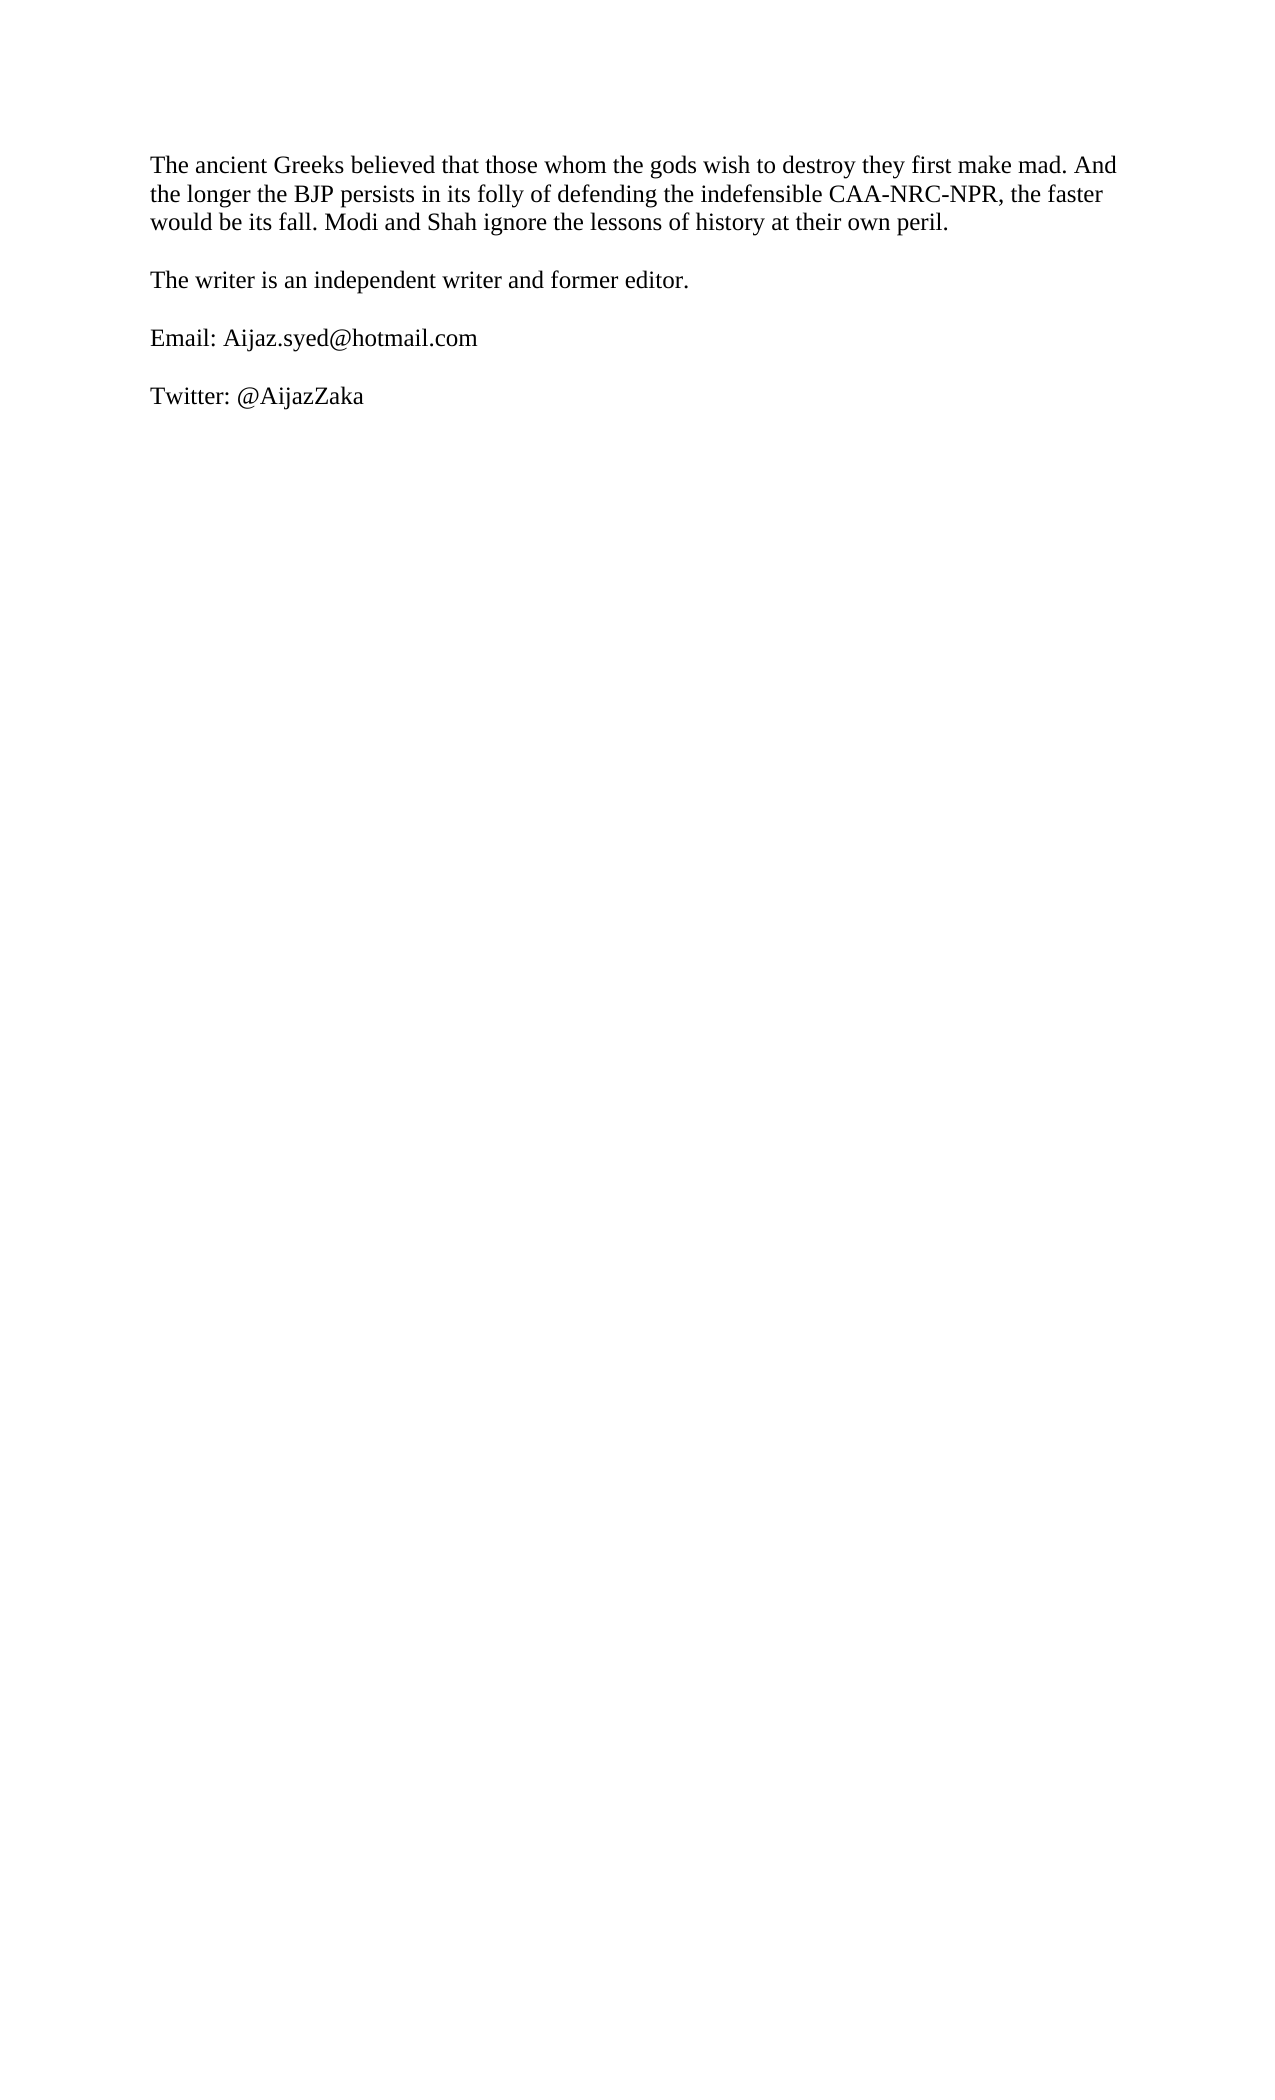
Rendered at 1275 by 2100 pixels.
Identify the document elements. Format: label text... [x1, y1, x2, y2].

text Twitter: @AijazZaka [150, 381, 1125, 410]
text The writer is an independent writer and former editor. [150, 265, 1125, 294]
text Email: Aijaz.syed@hotmail.com [150, 323, 1125, 352]
text The ancient Greeks believed that those whom the gods wish to destroy they first make mad. And the longer the BJP persists in its folly of defending the indefensible CAA-NRC-NPR, the faster would be its fall. Modi and Shah ignore the lessons of history at their own peril. [150, 150, 1125, 236]
